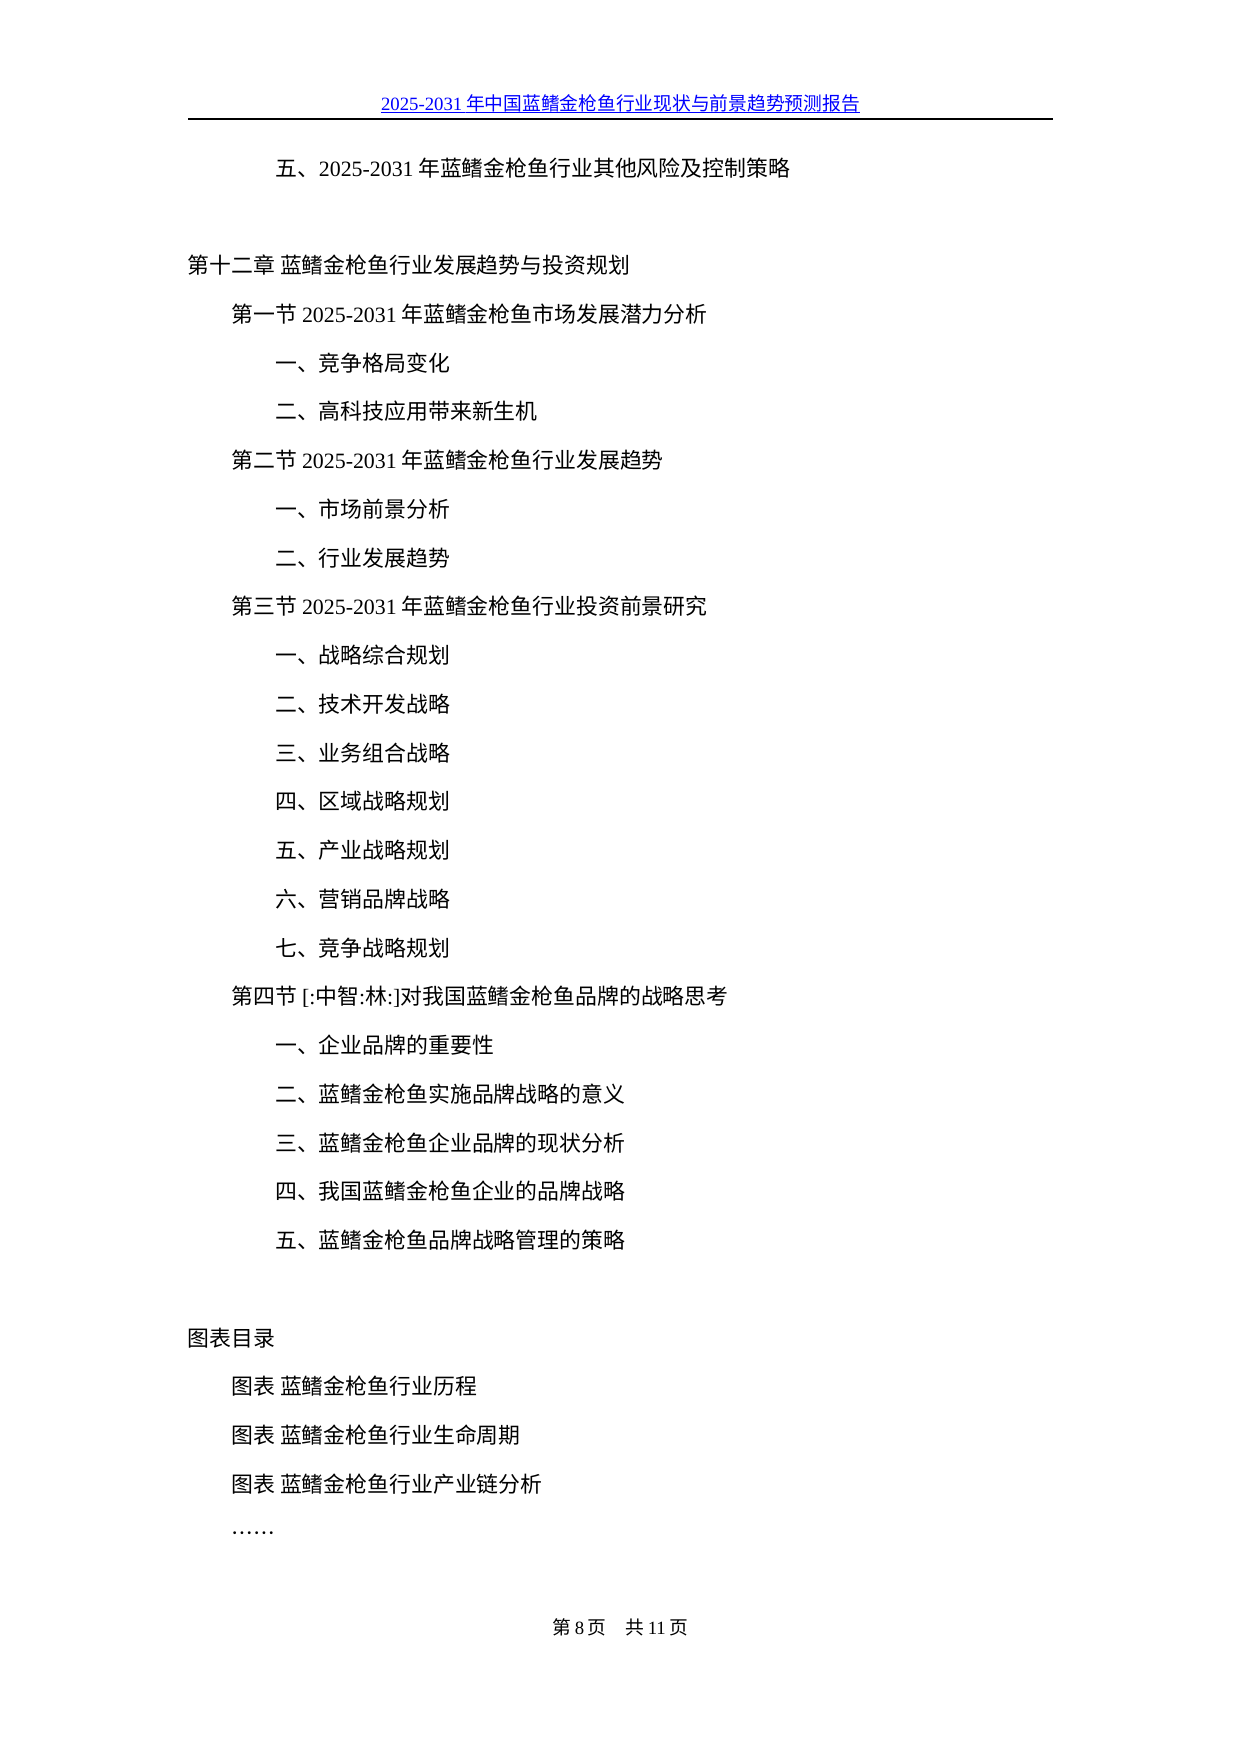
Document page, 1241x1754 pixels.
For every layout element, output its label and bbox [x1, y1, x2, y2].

text [187, 150, 1053, 1548]
